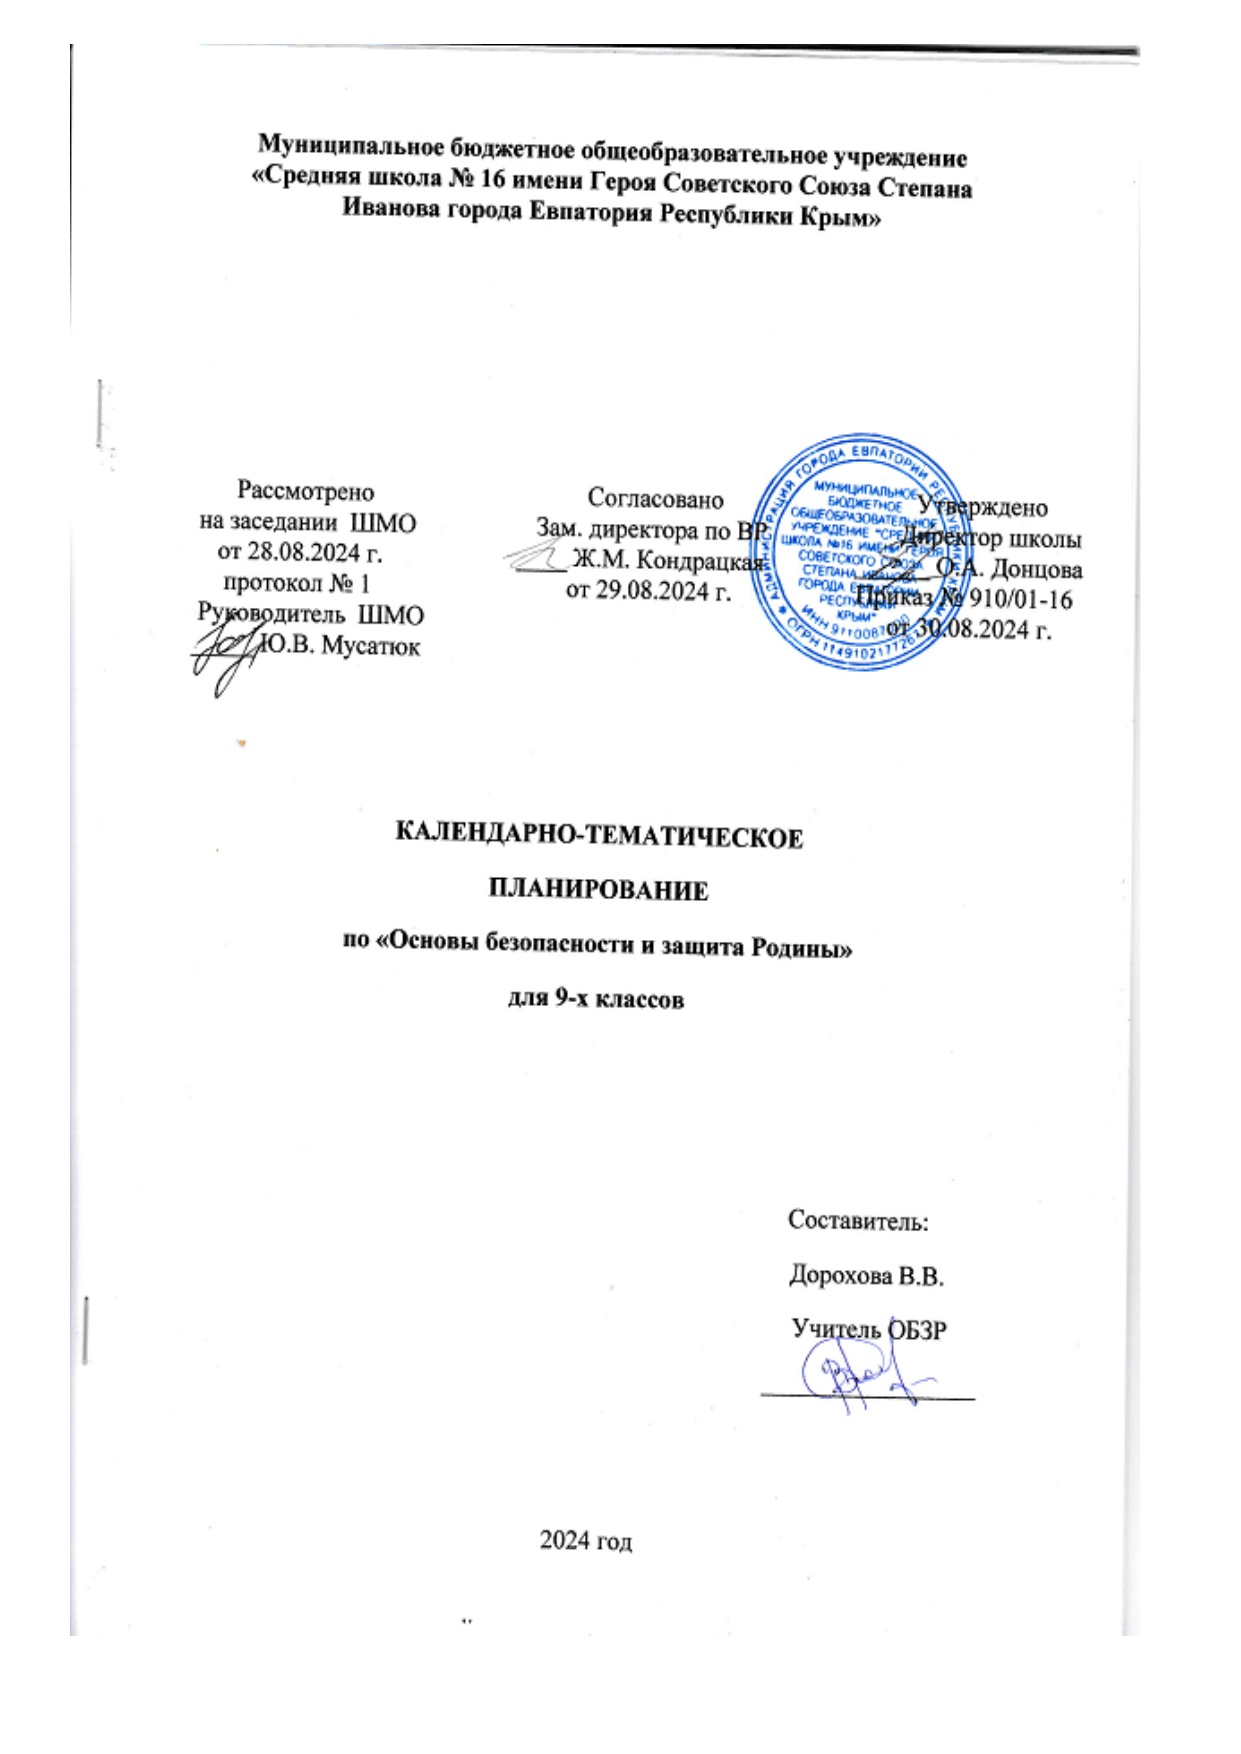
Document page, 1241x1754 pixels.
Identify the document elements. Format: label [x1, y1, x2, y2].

picture [70, 44, 1141, 1636]
